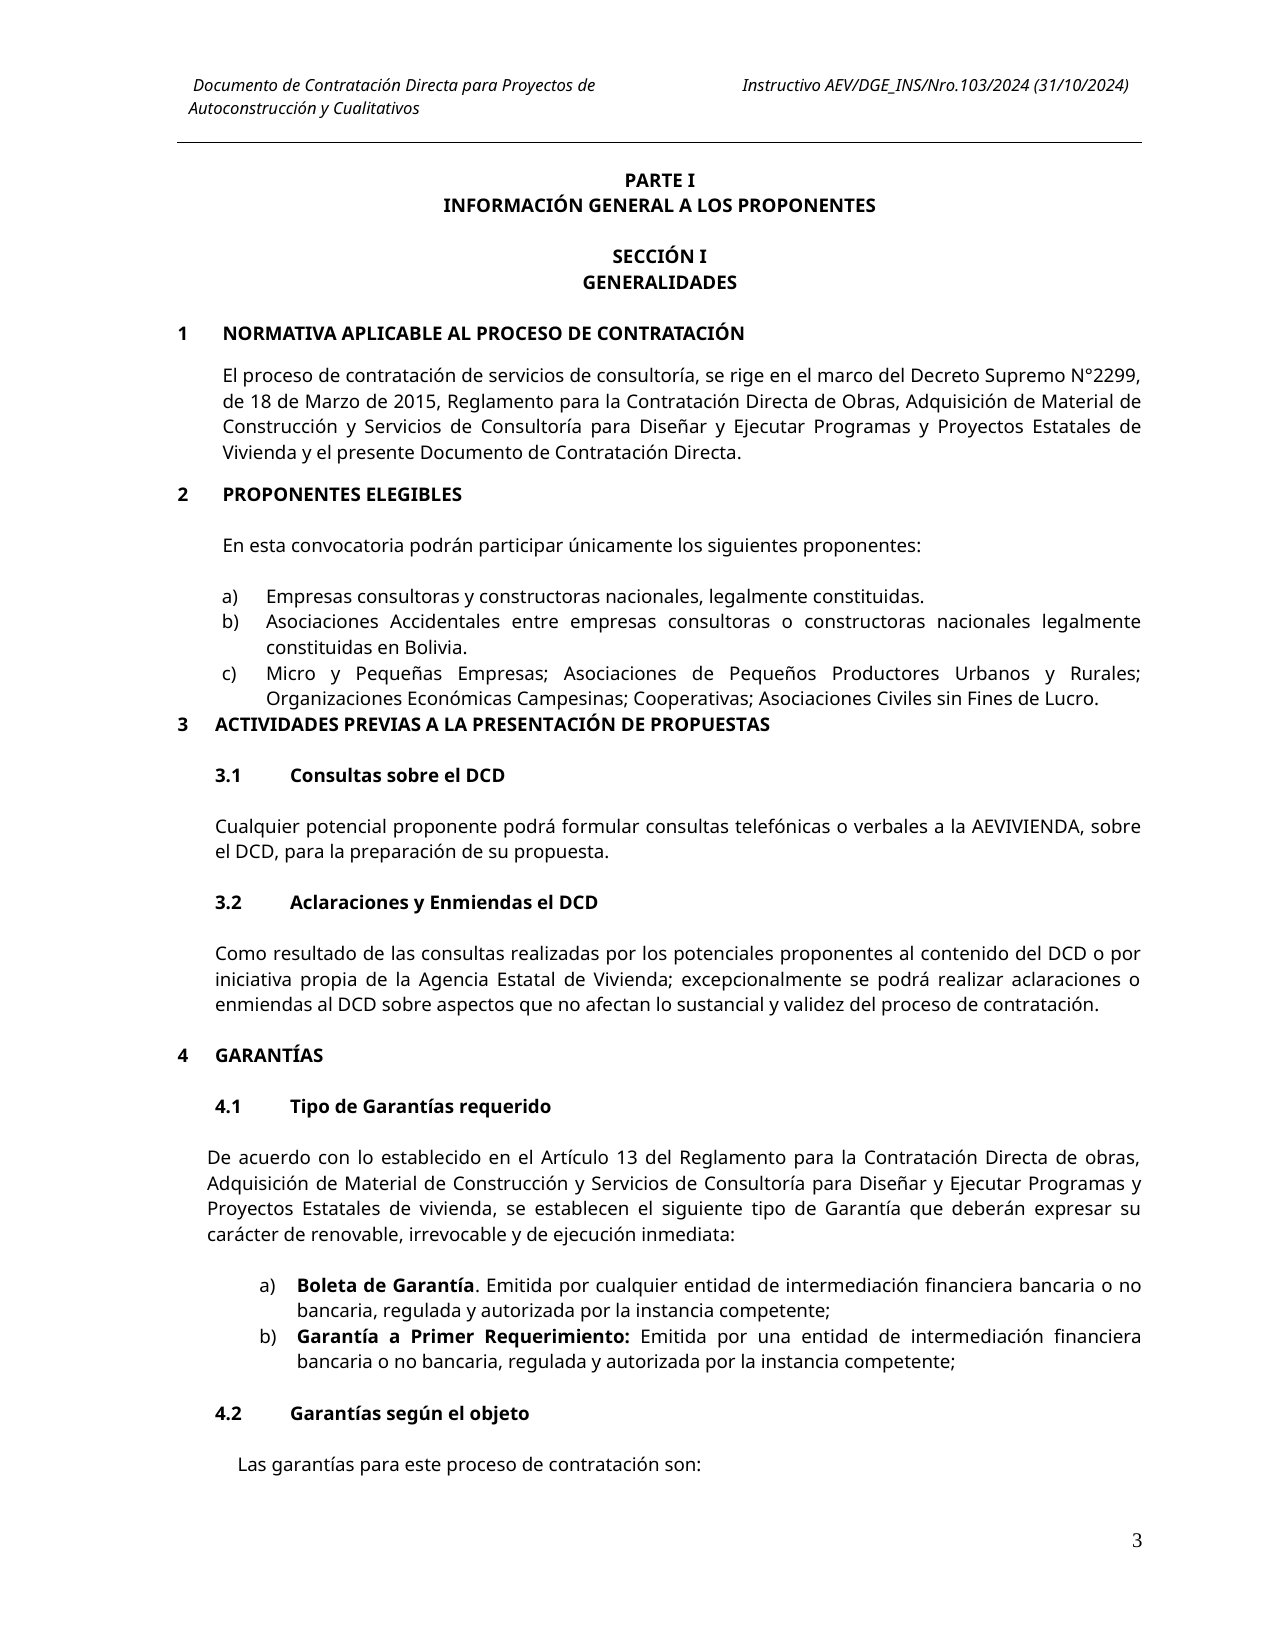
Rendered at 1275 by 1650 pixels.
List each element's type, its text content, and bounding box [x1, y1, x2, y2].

list Consultas sobre el DCD [215, 762, 1142, 787]
list Boleta de Garantía. Emitida por cualquier entidad de intermediación financiera bancaria o no bancaria, regulada y autorizada por la instancia competente; [259, 1272, 1142, 1323]
text En esta convocatoria podrán participar únicamente los siguientes proponentes: [177, 532, 1142, 558]
text Cualquier potencial proponente podrá formular consultas telefónicas o verbales a la AEVIVIENDA, sobre el DCD, para la preparación de su propuesta. [215, 813, 1142, 864]
list Empresas consultoras y constructoras nacionales, legalmente constituidas. [222, 583, 1142, 609]
list Tipo de Garantías requerido [215, 1094, 1142, 1119]
list Garantía a Primer Requerimiento: Emitida por una entidad de intermediación financiera bancaria o no bancaria, regulada y autorizada por la instancia competente; [259, 1323, 1142, 1374]
list Micro y Pequeñas Empresas; Asociaciones de Pequeños Productores Urbanos y Rurales; Organizaciones Económicas Campesinas; Cooperativas; Asociaciones Civiles sin Fines de Lucro. [222, 660, 1142, 711]
list Asociaciones Accidentales entre empresas consultoras o constructoras nacionales legalmente constituidas en Bolivia. [222, 609, 1142, 660]
list NORMATIVA APLICABLE AL PROCESO DE CONTRATACIÓN [177, 320, 1142, 346]
text El proceso de contratación de servicios de consultoría, se rige en el marco del Decreto Supremo N°2299, de 18 de Marzo de 2015, Reglamento para la Contratación Directa de Obras, Adquisición de Material de Construcción y Servicios de Consultoría para Diseñar y Ejecutar Programas y Proyectos Estatales de Vivienda y el presente Documento de Contratación Directa. [222, 362, 1142, 464]
text GENERALIDADES [177, 269, 1142, 295]
text De acuerdo con lo establecido en el Artículo 13 del Reglamento para la Contratación Directa de obras, Adquisición de Material de Construcción y Servicios de Consultoría para Diseñar y Ejecutar Programas y Proyectos Estatales de vivienda, se establecen el siguiente tipo de Garantía que deberán expresar su carácter de renovable, irrevocable y de ejecución inmediata: [207, 1145, 1142, 1247]
text Las garantías para este proceso de contratación son: [237, 1451, 1142, 1476]
list ACTIVIDADES PREVIAS A LA PRESENTACIÓN DE PROPUESTAS [177, 711, 1142, 736]
text SECCIÓN I [177, 244, 1142, 269]
list Garantías según el objeto [215, 1400, 1142, 1425]
list GARANTÍAS [177, 1043, 1142, 1068]
text PARTE I [177, 167, 1142, 193]
list PROPONENTES ELEGIBLES [177, 481, 1142, 507]
text Como resultado de las consultas realizadas por los potenciales proponentes al contenido del DCD o por iniciativa propia de la Agencia Estatal de Vivienda; excepcionalmente se podrá realizar aclaraciones o enmiendas al DCD sobre aspectos que no afectan lo sustancial y validez del proceso de contratación. [215, 941, 1142, 1017]
list Aclaraciones y Enmiendas el DCD [215, 889, 1142, 915]
text INFORMACIÓN GENERAL A LOS PROPONENTES [177, 193, 1142, 218]
